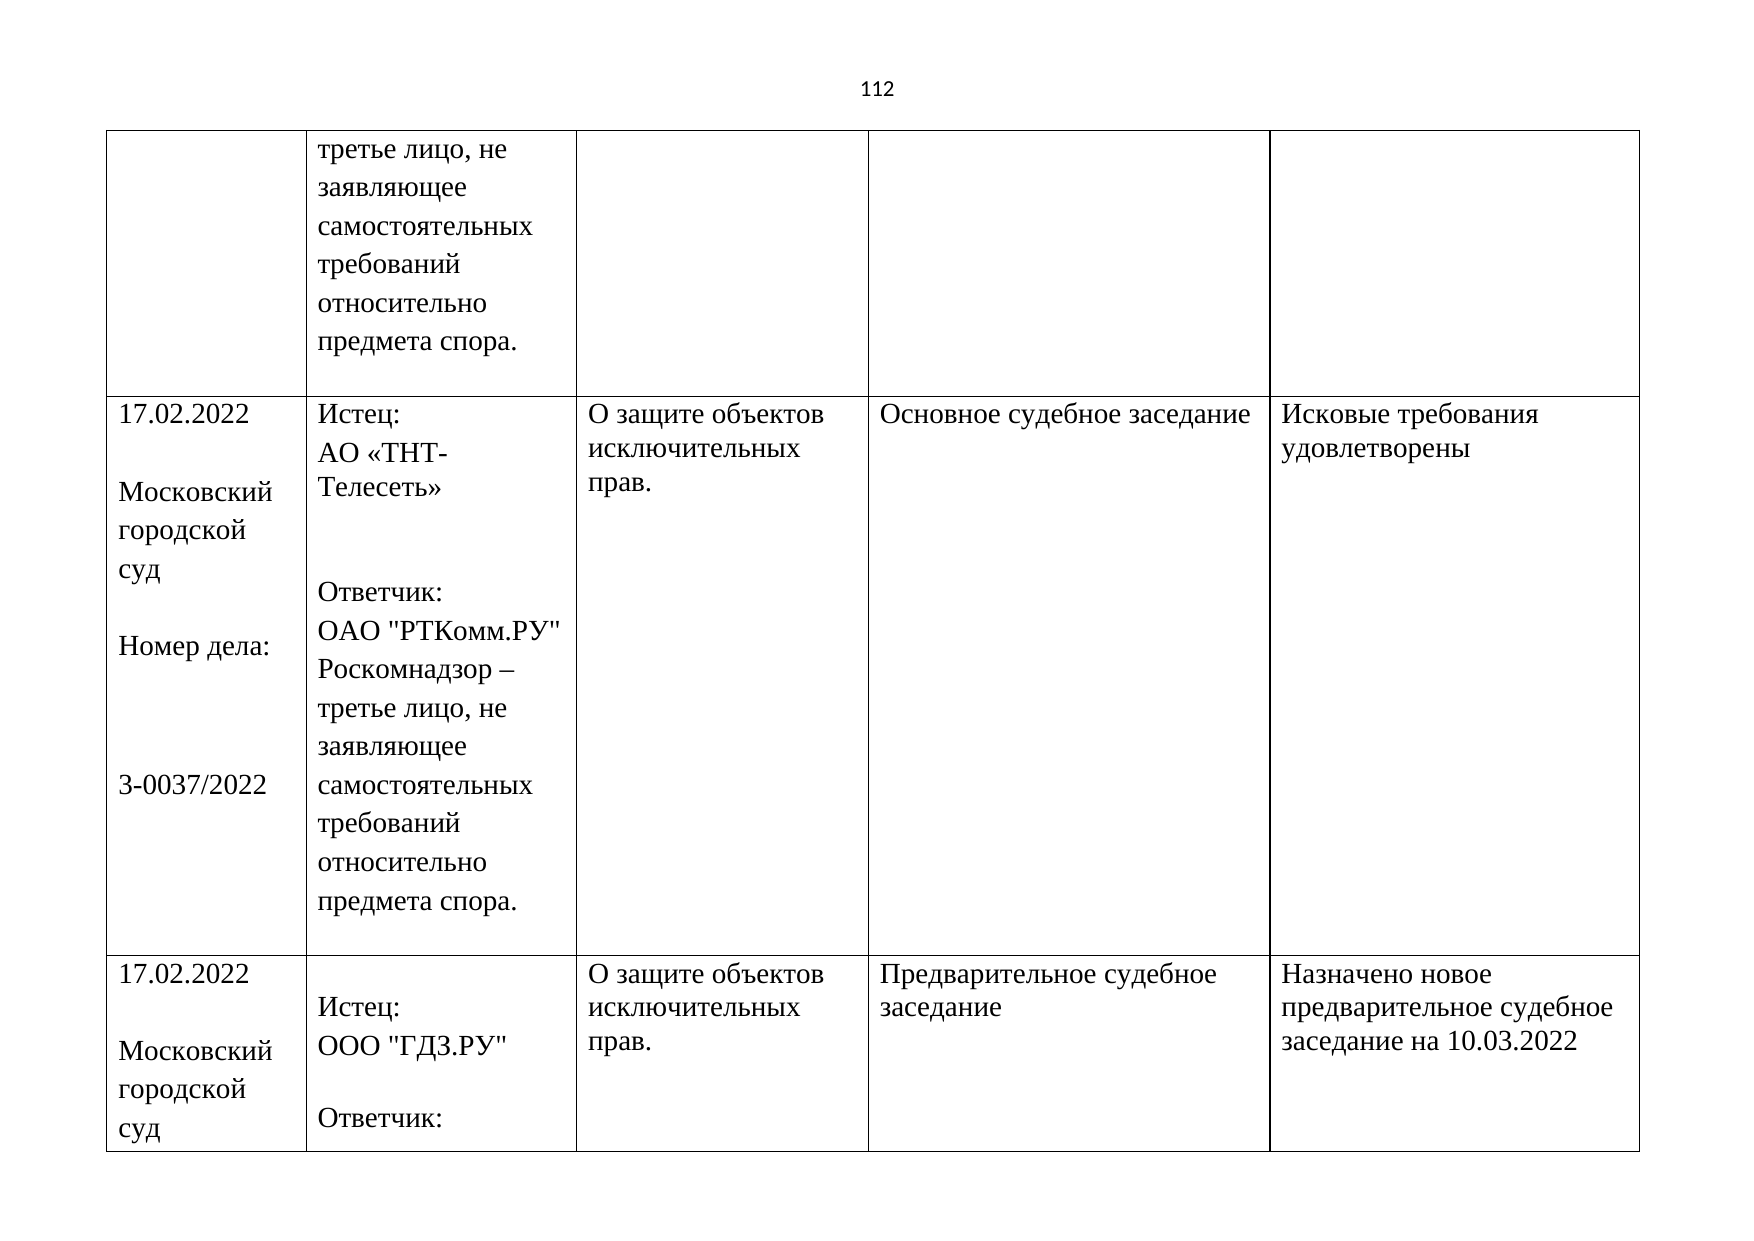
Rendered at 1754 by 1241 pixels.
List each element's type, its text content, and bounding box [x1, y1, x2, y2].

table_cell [869, 131, 1269, 396]
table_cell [1271, 131, 1639, 396]
table_cell О защите объектов исключительных прав. [577, 397, 868, 955]
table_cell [577, 956, 868, 1151]
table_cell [107, 956, 306, 1151]
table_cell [107, 131, 306, 396]
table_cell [869, 956, 1269, 1151]
table_cell Истец: АО «ТНТ-Телесеть» Ответчик: ОАО "РТКомм.РУ" Роскомнадзор – третье лицо, не заявляющее самостоятельных требований относительно предмета спора. [307, 397, 576, 955]
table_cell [307, 131, 576, 396]
table_cell 17.02.2022 Московский городской суд Номер дела: 3-0037/2022 [107, 397, 306, 955]
table_cell Исковые требования удовлетворены [1271, 397, 1639, 955]
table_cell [307, 956, 576, 1151]
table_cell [577, 131, 868, 396]
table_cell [1271, 956, 1639, 1151]
table_cell Основное судебное заседание [869, 397, 1269, 955]
